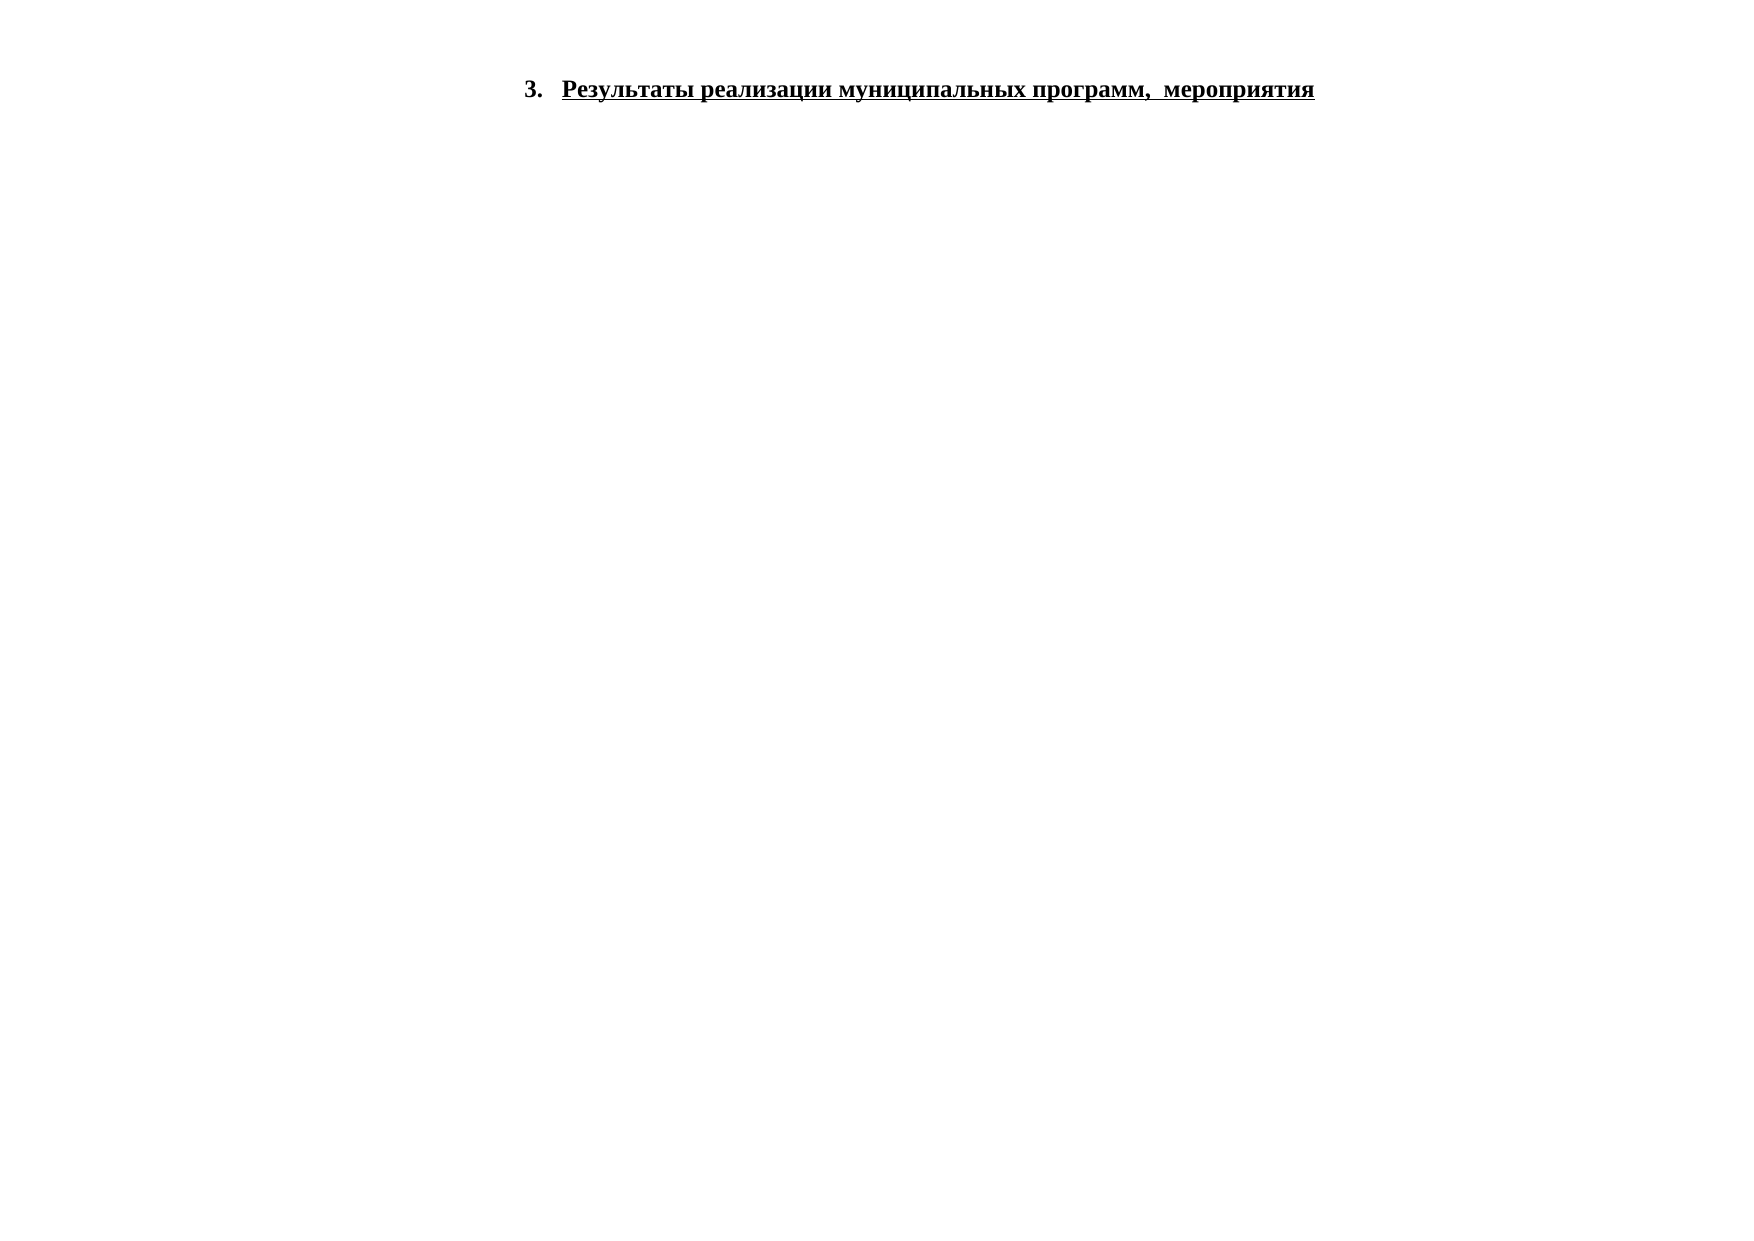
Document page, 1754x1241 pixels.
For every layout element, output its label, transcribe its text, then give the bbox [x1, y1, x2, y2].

table_header Результаты реализации муниципальных программ, мероприятия [103, 74, 1698, 133]
